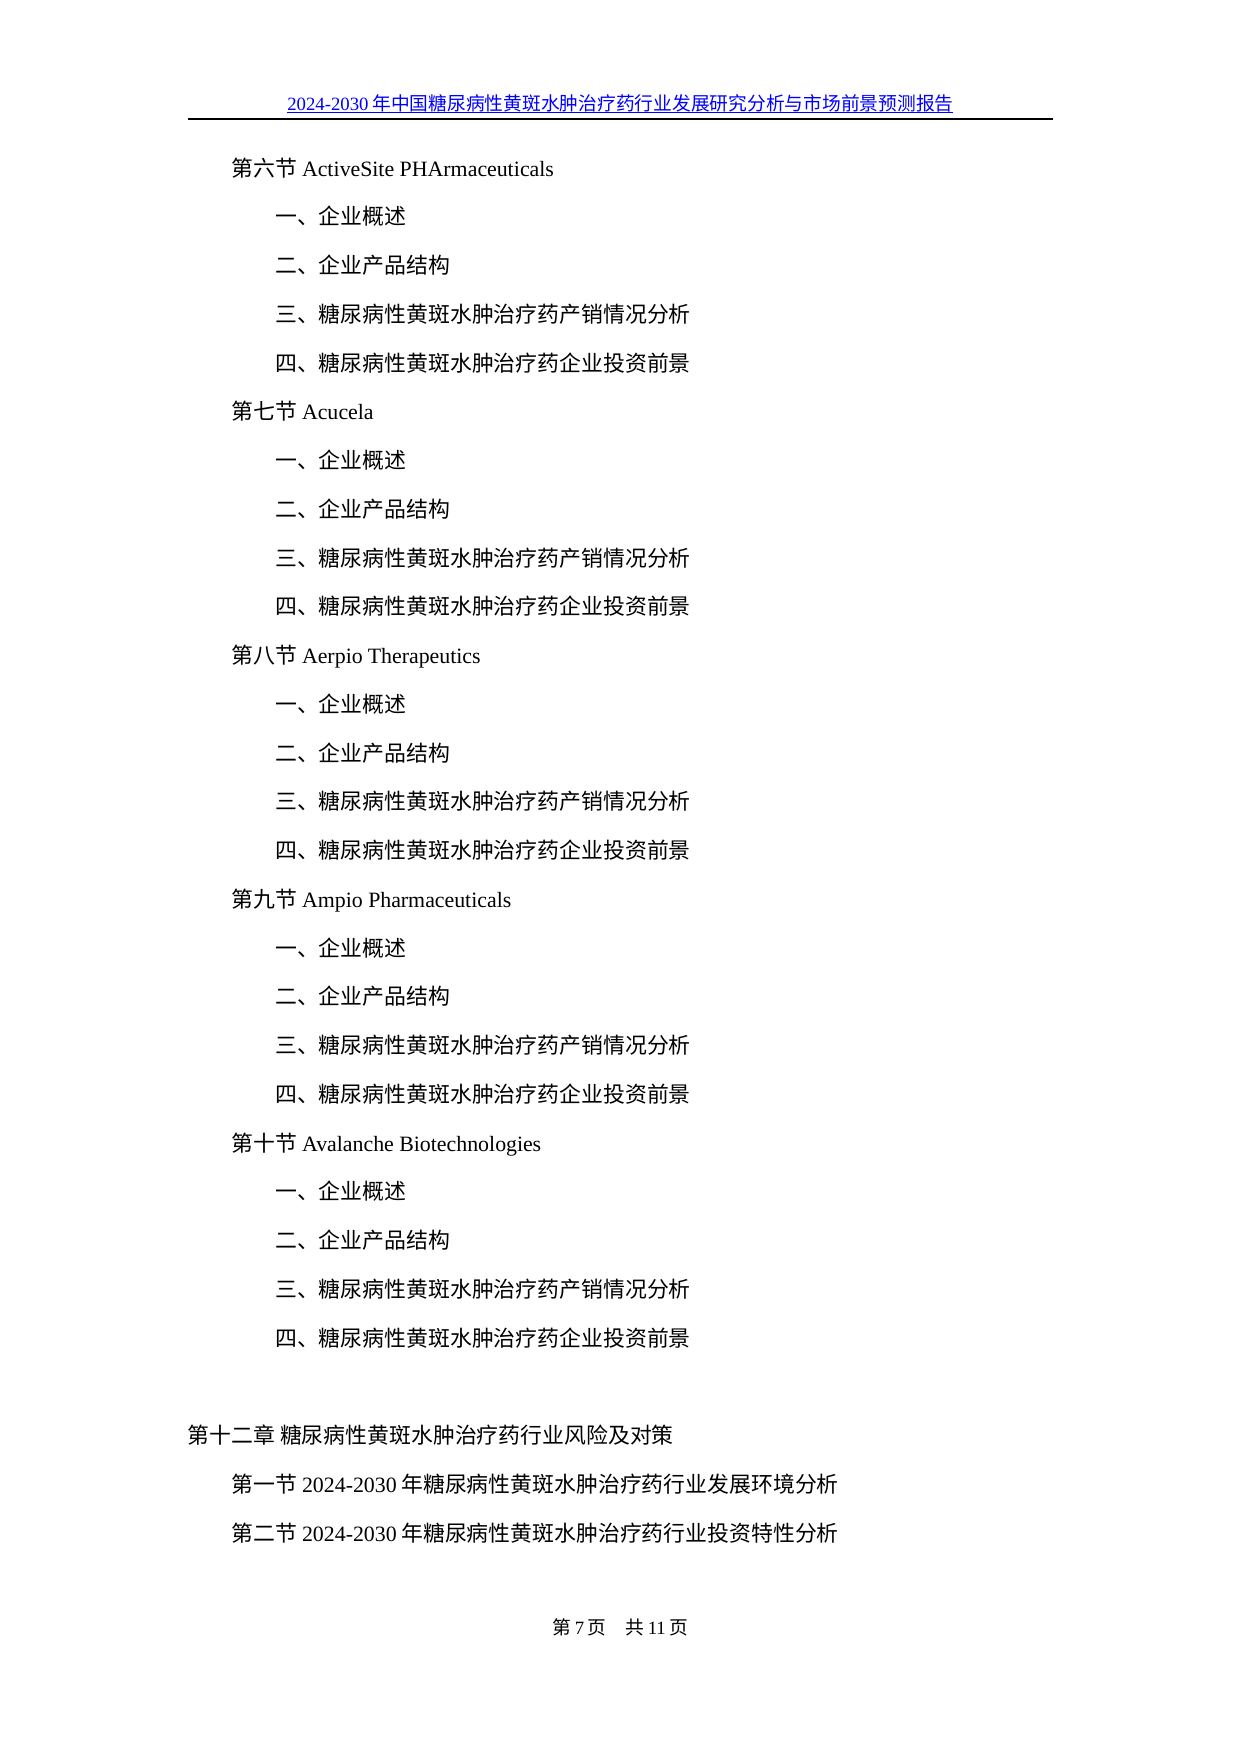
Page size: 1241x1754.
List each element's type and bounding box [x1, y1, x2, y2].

text [187, 150, 1053, 1548]
